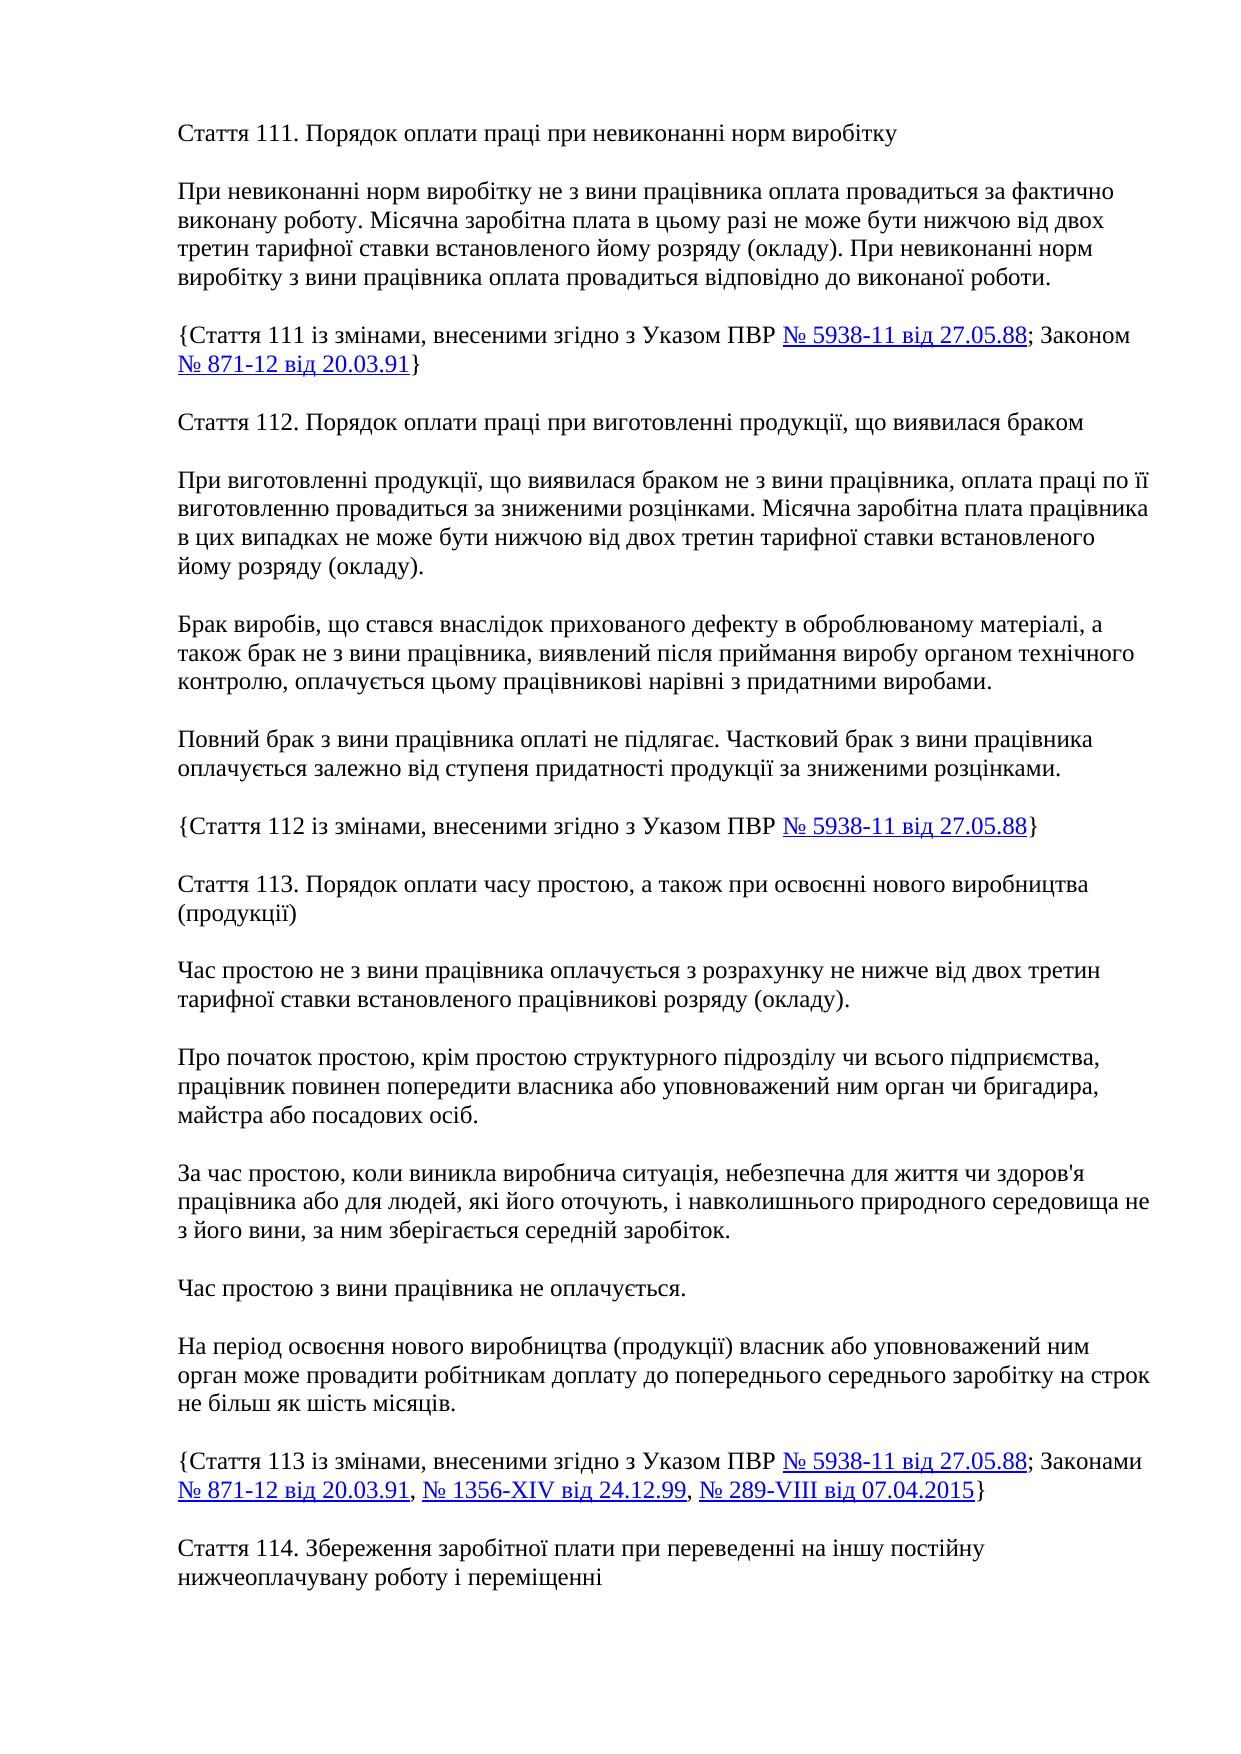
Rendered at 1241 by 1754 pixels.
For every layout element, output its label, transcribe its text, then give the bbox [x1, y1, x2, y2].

text За час простою, коли виникла виробнича ситуація, небезпечна для життя чи здоров'я працівника або для людей, які його оточують, і навколишнього природного середовища не з його вини, за ним зберігається середній заробіток. [177, 1158, 1152, 1244]
text Стаття 113. Порядок оплати часу простою, а також при освоєнні нового виробництва (продукції) [177, 869, 1152, 926]
text Час простою не з вини працівника оплачується з розрахунку не нижче від двох третин тарифної ставки встановленого працівникові розряду (окладу). [177, 956, 1152, 1013]
text На період освоєння нового виробництва (продукції) власник або уповноважений ним орган може провадити робітникам доплату до попереднього середнього заробітку на строк не більш як шість місяців. [177, 1331, 1152, 1417]
text При невиконанні норм виробітку не з вини працівника оплата провадиться за фактично виконану роботу. Місячна заробітна плата в цьому разі не може бути нижчою від двох третин тарифної ставки встановленого йому розряду (окладу). При невиконанні норм виробітку з вини працівника оплата провадиться відповідно до виконаної роботи. [177, 176, 1152, 291]
text Час простою з вини працівника не оплачується. [177, 1273, 1152, 1302]
text {Стаття 113 із змінами, внесеними згідно з Указом ПВР № 5938-11 від 27.05.88; Законами № 871-12 від 20.03.91, № 1356-XIV від 24.12.99, № 289-VIII від 07.04.2015} [177, 1446, 1152, 1504]
text Стаття 111. Порядок оплати праці при невиконанні норм виробітку [177, 118, 1152, 147]
text Стаття 114. Збереження заробітної плати при переведенні на іншу постійну нижчеоплачувану роботу і переміщенні [177, 1533, 1152, 1591]
text {Стаття 112 із змінами, внесеними згідно з Указом ПВР № 5938-11 від 27.05.88} [177, 811, 1152, 840]
text При виготовленні продукції, що виявилася браком не з вини працівника, оплата праці по її виготовленню провадиться за зниженими розцінками. Місячна заробітна плата працівника в цих випадках не може бути нижчою від двох третин тарифної ставки встановленого йому розряду (окладу). [177, 465, 1152, 580]
text Про початок простою, крім простою структурного підрозділу чи всього підприємства, працівник повинен попередити власника або уповноважений ним орган чи бригадира, майстра або посадових осіб. [177, 1042, 1152, 1128]
text Брак виробів, що стався внаслідок прихованого дефекту в оброблюваному матеріалі, а також брак не з вини працівника, виявлений після приймання виробу органом технічного контролю, оплачується цьому працівникові нарівні з придатними виробами. [177, 609, 1152, 695]
text Стаття 112. Порядок оплати праці при виготовленні продукції, що виявилася браком [177, 407, 1152, 436]
text Повний брак з вини працівника оплаті не підлягає. Частковий брак з вини працівника оплачується залежно від ступеня придатності продукції за зниженими розцінками. [177, 724, 1152, 782]
text {Стаття 111 із змінами, внесеними згідно з Указом ПВР № 5938-11 від 27.05.88; Законом № 871-12 від 20.03.91} [177, 320, 1152, 378]
